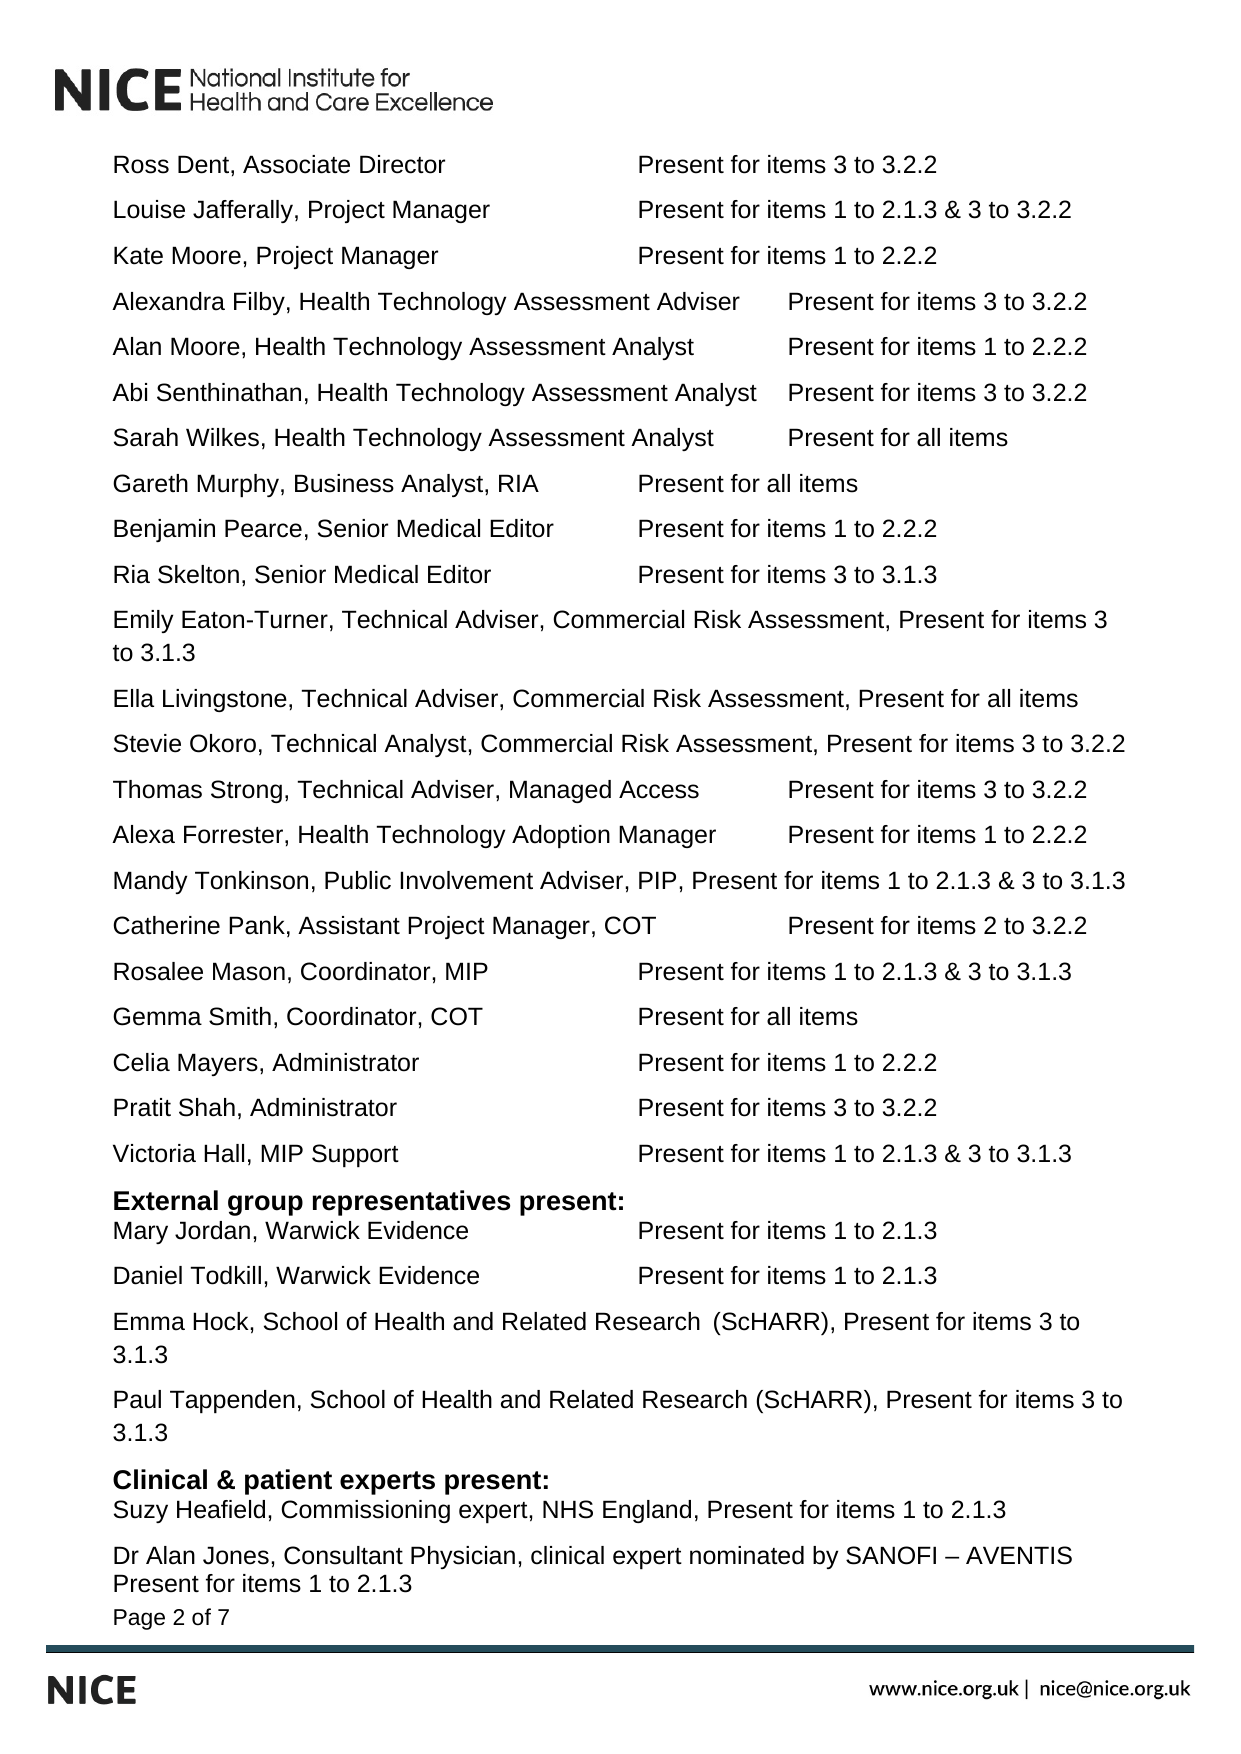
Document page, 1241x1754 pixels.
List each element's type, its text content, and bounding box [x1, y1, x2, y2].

text Alexa Forrester, Health Technology Adoption Manager Present for items 1 to 2.2.2 [112, 820, 1128, 849]
text Alan Moore, Health Technology Assessment Analyst Present for items 1 to 2.2.2 [112, 332, 1128, 361]
text Benjamin Pearce, Senior Medical Editor Present for items 1 to 2.2.2 [112, 514, 1128, 543]
picture [32, 47, 511, 128]
text Paul Tappenden, School of Health and Related Research (ScHARR), Present for items 3 to 3.1.3 [112, 1385, 1128, 1447]
text Abi Senthinathan, Health Technology Assessment Analyst Present for items 3 to 3.2.2 [112, 378, 1128, 406]
text Suzy Heafield, Commissioning expert, NHS England, Present for items 1 to 2.1.3 [112, 1495, 1128, 1524]
text Emily Eaton-Turner, Technical Adviser, Commercial Risk Assessment, Present for items 3 to 3.1.3 [112, 605, 1128, 667]
text Mandy Tonkinson, Public Involvement Adviser, PIP, Present for items 1 to 2.1.3 & 3 to 3.1.3 [112, 866, 1128, 894]
subtitle External group representatives present: [112, 1184, 1128, 1216]
text Ross Dent, Associate Director Present for items 3 to 3.2.2 [112, 150, 1128, 179]
text Gemma Smith, Coordinator, COT Present for all items [112, 1002, 1128, 1031]
text Pratit Shah, Administrator Present for items 3 to 3.2.2 [112, 1093, 1128, 1122]
subtitle Clinical & patient experts present: [112, 1464, 1128, 1495]
text Emma Hock, School of Health and Related Research (ScHARR), Present for items 3 to 3.1.3 [112, 1307, 1128, 1368]
text Alexandra Filby, Health Technology Assessment Adviser Present for items 3 to 3.2.2 [112, 287, 1128, 315]
text Mary Jordan, Warwick Evidence Present for items 1 to 2.1.3 [112, 1216, 1128, 1244]
text Ria Skelton, Senior Medical Editor Present for items 3 to 3.1.3 [112, 560, 1128, 588]
text Rosalee Mason, Coordinator, MIP Present for items 1 to 2.1.3 & 3 to 3.1.3 [112, 957, 1128, 986]
text Stevie Okoro, Technical Analyst, Commercial Risk Assessment, Present for items 3 to 3.2.2 [112, 729, 1128, 758]
text Ella Livingstone, Technical Adviser, Commercial Risk Assessment, Present for all items [112, 684, 1128, 712]
text Celia Mayers, Administrator Present for items 1 to 2.2.2 [112, 1048, 1128, 1077]
text Catherine Pank, Assistant Project Manager, COT Present for items 2 to 3.2.2 [112, 911, 1128, 940]
text Dr Alan Jones, Consultant Physician, clinical expert nominated by SANOFI – AVENTIS Present for items 1 to 2.1.3 [112, 1541, 1128, 1598]
text Sarah Wilkes, Health Technology Assessment Analyst Present for all items [112, 423, 1128, 452]
text Gareth Murphy, Business Analyst, RIA Present for all items [112, 469, 1128, 497]
text Kate Moore, Project Manager Present for items 1 to 2.2.2 [112, 241, 1128, 270]
text Daniel Todkill, Warwick Evidence Present for items 1 to 2.1.3 [112, 1261, 1128, 1290]
text Thomas Strong, Technical Adviser, Managed Access Present for items 3 to 3.2.2 [112, 775, 1128, 803]
text Louise Jafferally, Project Manager Present for items 1 to 2.1.3 & 3 to 3.2.2 [112, 196, 1128, 224]
text Victoria Hall, MIP Support Present for items 1 to 2.1.3 & 3 to 3.1.3 [112, 1139, 1128, 1168]
picture [46, 1645, 1195, 1729]
